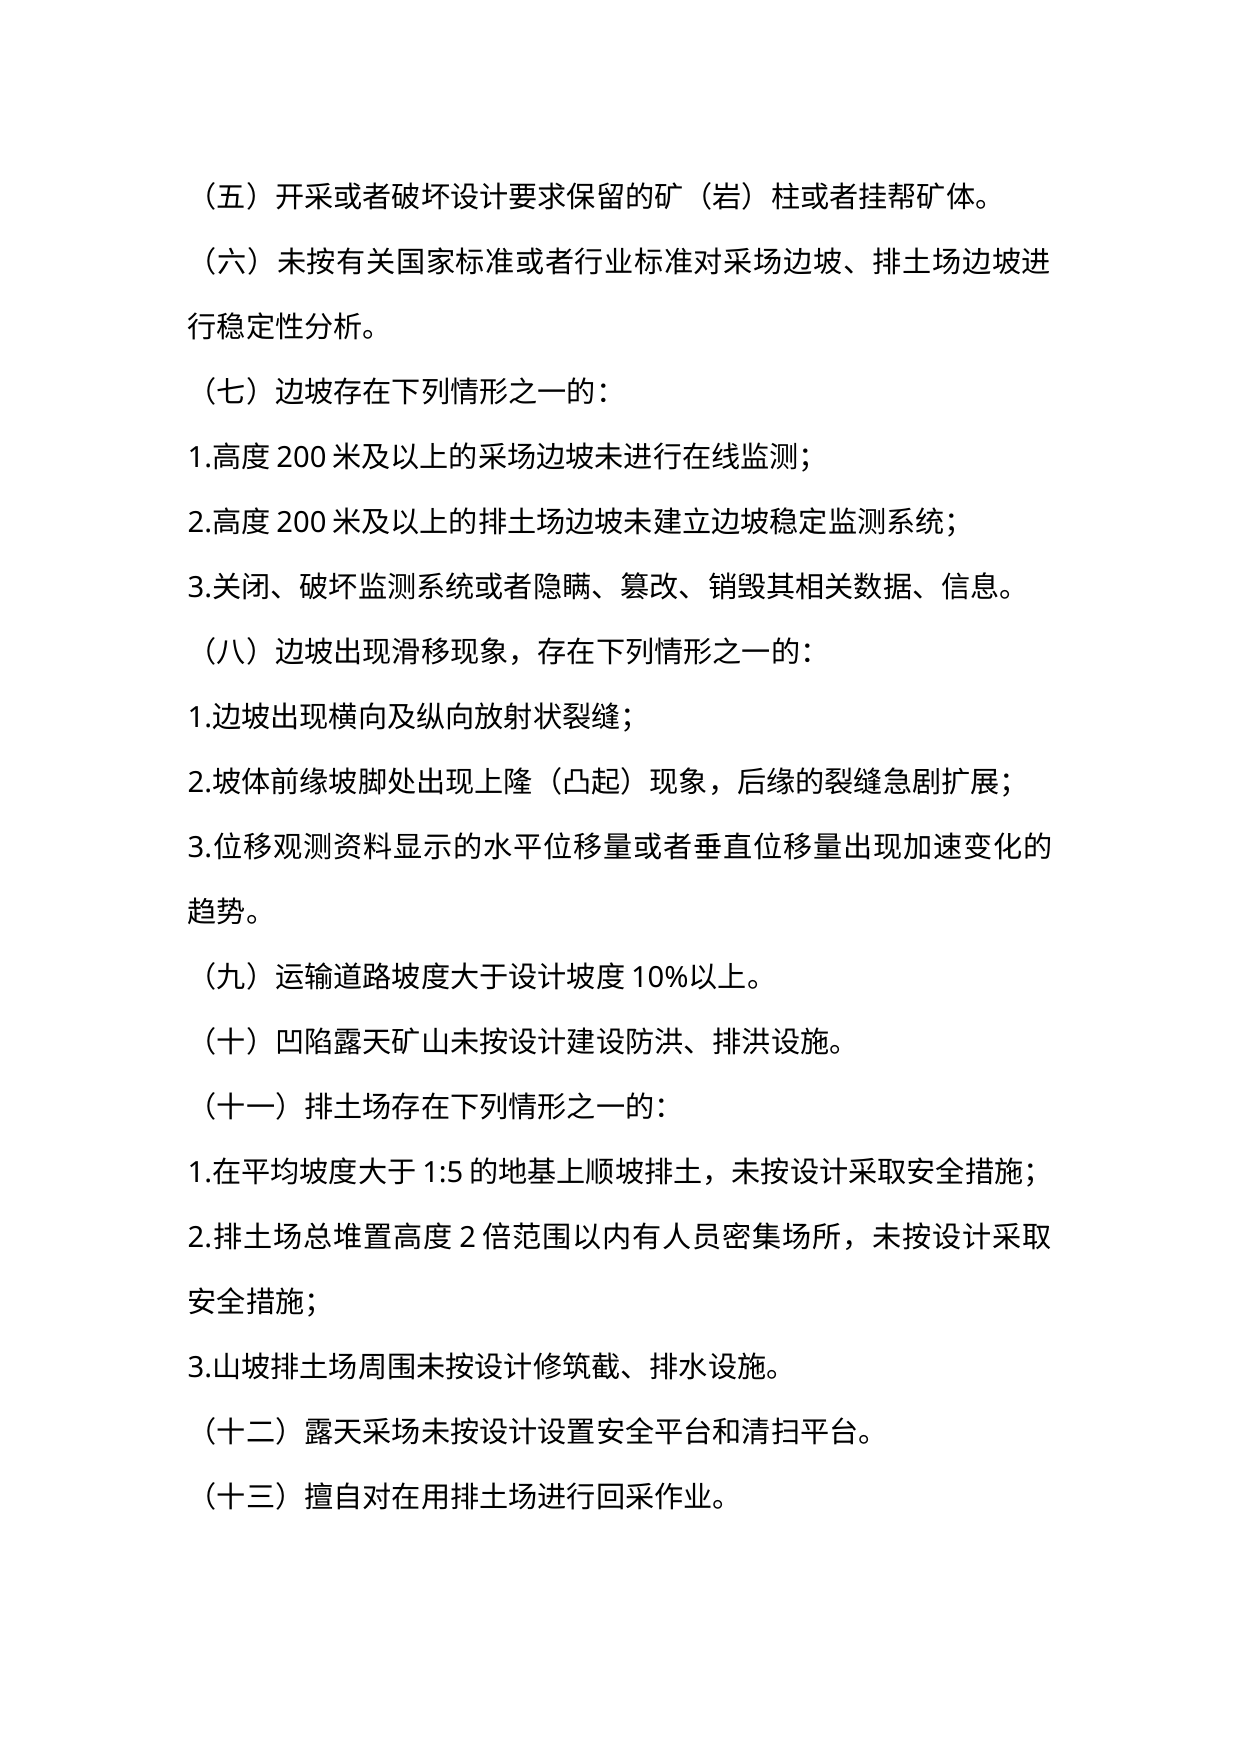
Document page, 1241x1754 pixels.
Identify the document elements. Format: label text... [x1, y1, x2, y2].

text 1.高度200米及以上的采场边坡未进行在线监测； [187, 422, 1053, 487]
text （六）未按有关国家标准或者行业标准对采场边坡、排土场边坡进行稳定性分析。 [187, 227, 1053, 357]
text （九）运输道路坡度大于设计坡度10%以上。 [187, 942, 1053, 1007]
text （七）边坡存在下列情形之一的： [187, 357, 1053, 422]
text （十）凹陷露天矿山未按设计建设防洪、排洪设施。 [187, 1007, 1053, 1072]
text 3.位移观测资料显示的水平位移量或者垂直位移量出现加速变化的趋势。 [187, 812, 1053, 942]
text （十二）露天采场未按设计设置安全平台和清扫平台。 [187, 1397, 1053, 1462]
text 1.在平均坡度大于1:5的地基上顺坡排土，未按设计采取安全措施； [187, 1137, 1053, 1202]
text 3.关闭、破坏监测系统或者隐瞒、篡改、销毁其相关数据、信息。 [187, 552, 1053, 617]
text 1.边坡出现横向及纵向放射状裂缝； [187, 682, 1053, 747]
text 2.坡体前缘坡脚处出现上隆（凸起）现象，后缘的裂缝急剧扩展； [187, 747, 1053, 812]
text （八）边坡出现滑移现象，存在下列情形之一的： [187, 617, 1053, 682]
text 2.排土场总堆置高度2倍范围以内有人员密集场所，未按设计采取安全措施； [187, 1202, 1053, 1332]
text （十一）排土场存在下列情形之一的： [187, 1072, 1053, 1137]
text 3.山坡排土场周围未按设计修筑截、排水设施。 [187, 1332, 1053, 1397]
text （五）开采或者破坏设计要求保留的矿（岩）柱或者挂帮矿体。 [187, 162, 1053, 227]
text （十三）擅自对在用排土场进行回采作业。 [187, 1462, 1053, 1527]
text 2.高度200米及以上的排土场边坡未建立边坡稳定监测系统； [187, 487, 1053, 552]
